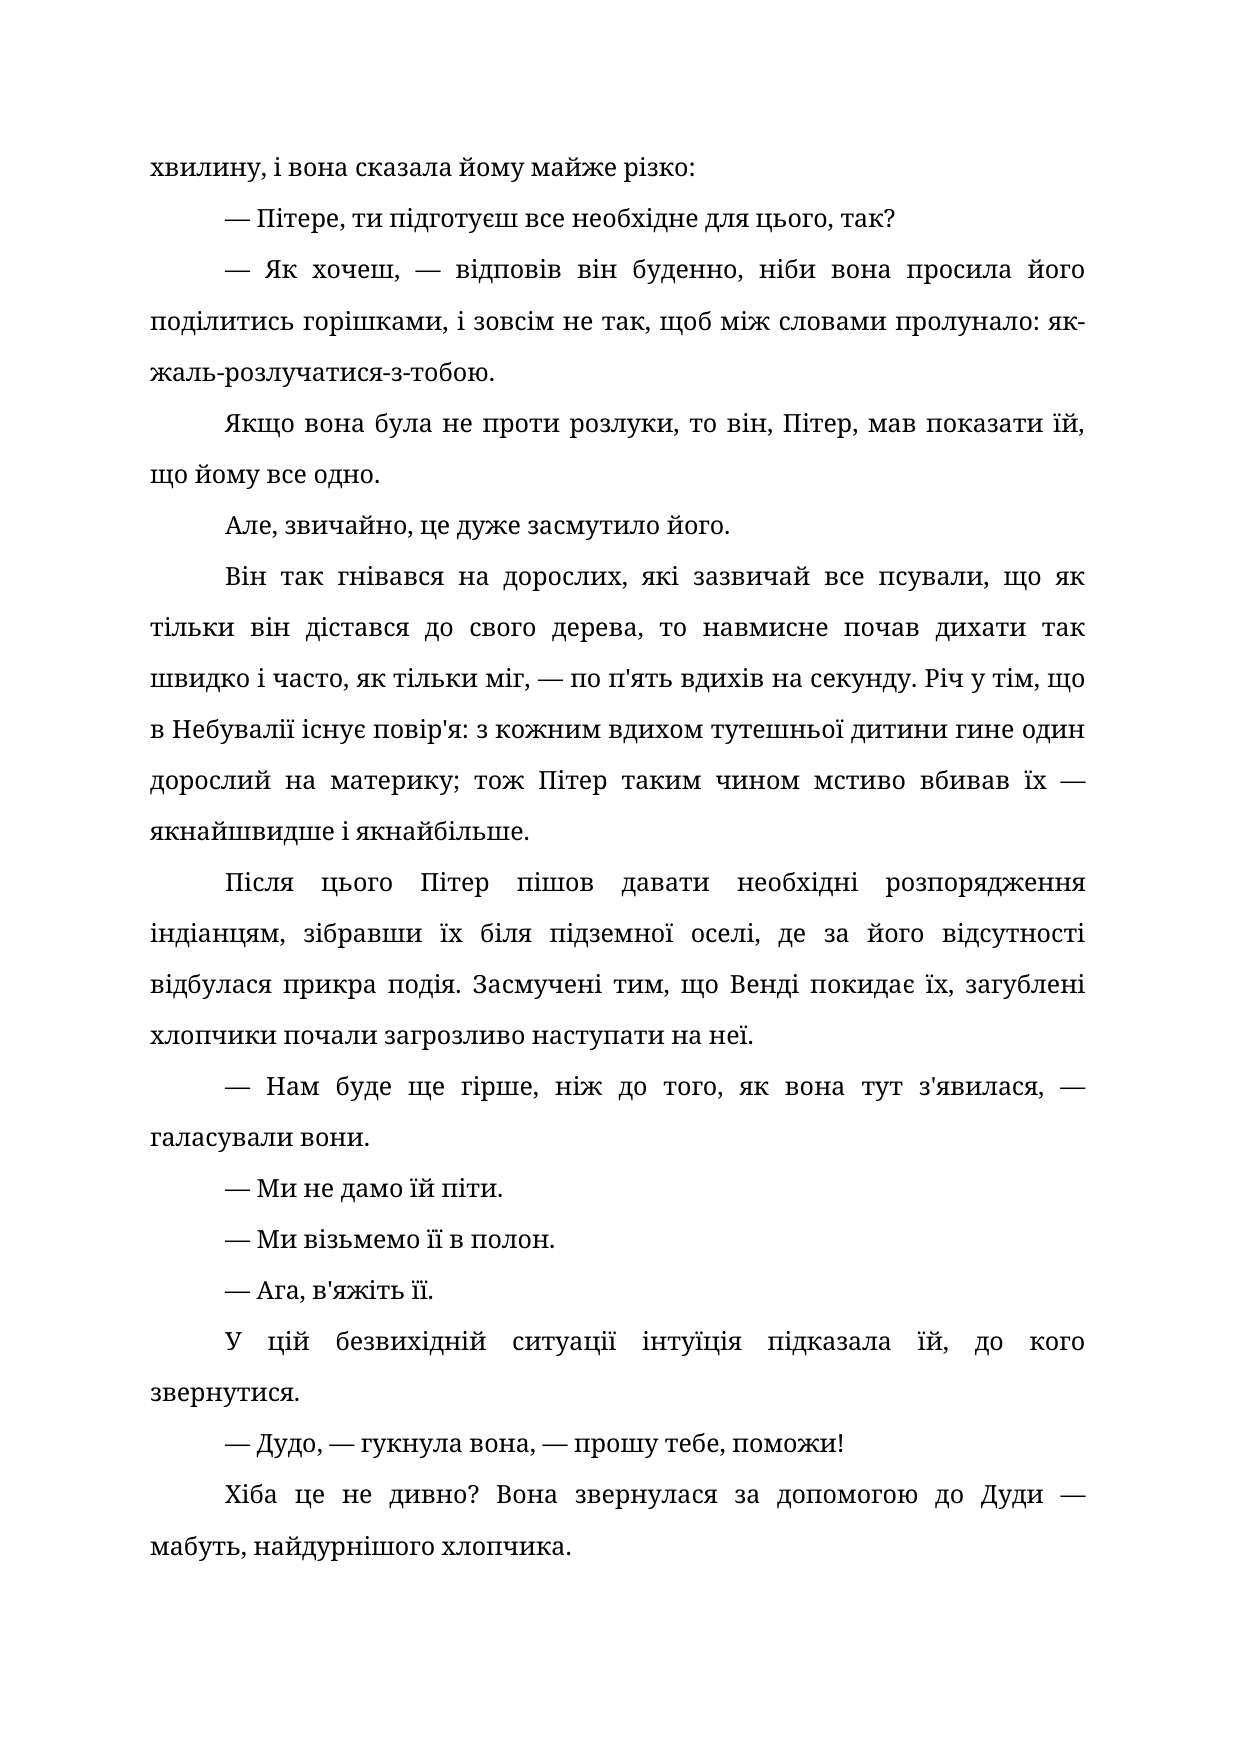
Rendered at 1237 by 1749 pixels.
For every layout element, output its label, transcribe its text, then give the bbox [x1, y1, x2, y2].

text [150, 150, 1086, 184]
text У цій безвихідній ситуації інтуїція підказала їй, до кого звернутися. [150, 1324, 1086, 1409]
text — Пітере, ти підготуєш все необхідне для цього, так? [150, 201, 1086, 235]
text Він так гнівався на дорослих, які зазвичай все псували, що як тільки він дістався до свого дерева, то навмисне почав дихати так швидко і часто, як тільки міг, — по п'ять вдихів на секунду. Річ у тім, що в Небувалії існує повір'я: з кожним вдихом тутешньої дитини гине один дорослий на материку; тож Пітер таким чином мстиво вбивав їх — якнайшвидше і якнайбільше. [150, 558, 1086, 848]
text — Нам буде ще гірше, ніж до того, як вона тут з'явилася, — галасували вони. [150, 1069, 1086, 1154]
text Якщо вона була не проти розлуки, то він, Пітер, мав показати їй, що йому все одно. [150, 405, 1086, 490]
text Після цього Пітер пішов давати необхідні розпорядження індіанцям, зібравши їх біля підземної оселі, де за його відсутності відбулася прикра подія. Засмучені тим, що Венді покидає їх, загублені хлопчики почали загрозливо наступати на неї. [150, 864, 1086, 1052]
text Хіба це не дивно? Вона звернулася за допомогою до Дуди — мабуть, найдурнішого хлопчика. [150, 1477, 1086, 1562]
text — Дудо, — гукнула вона, — прошу тебе, поможи! [150, 1426, 1086, 1460]
text — Як хочеш, — відповів він буденно, ніби вона просила його поділитись горішками, і зовсім не так, щоб між словами пролунало: як-жаль-розлучатися-з-тобою. [150, 252, 1086, 388]
text — Ми візьмемо її в полон. [150, 1222, 1086, 1256]
text Але, звичайно, це дуже засмутило його. [150, 507, 1086, 541]
text — Ми не дамо їй піти. [150, 1171, 1086, 1205]
text — Ага, в'яжіть її. [150, 1273, 1086, 1307]
